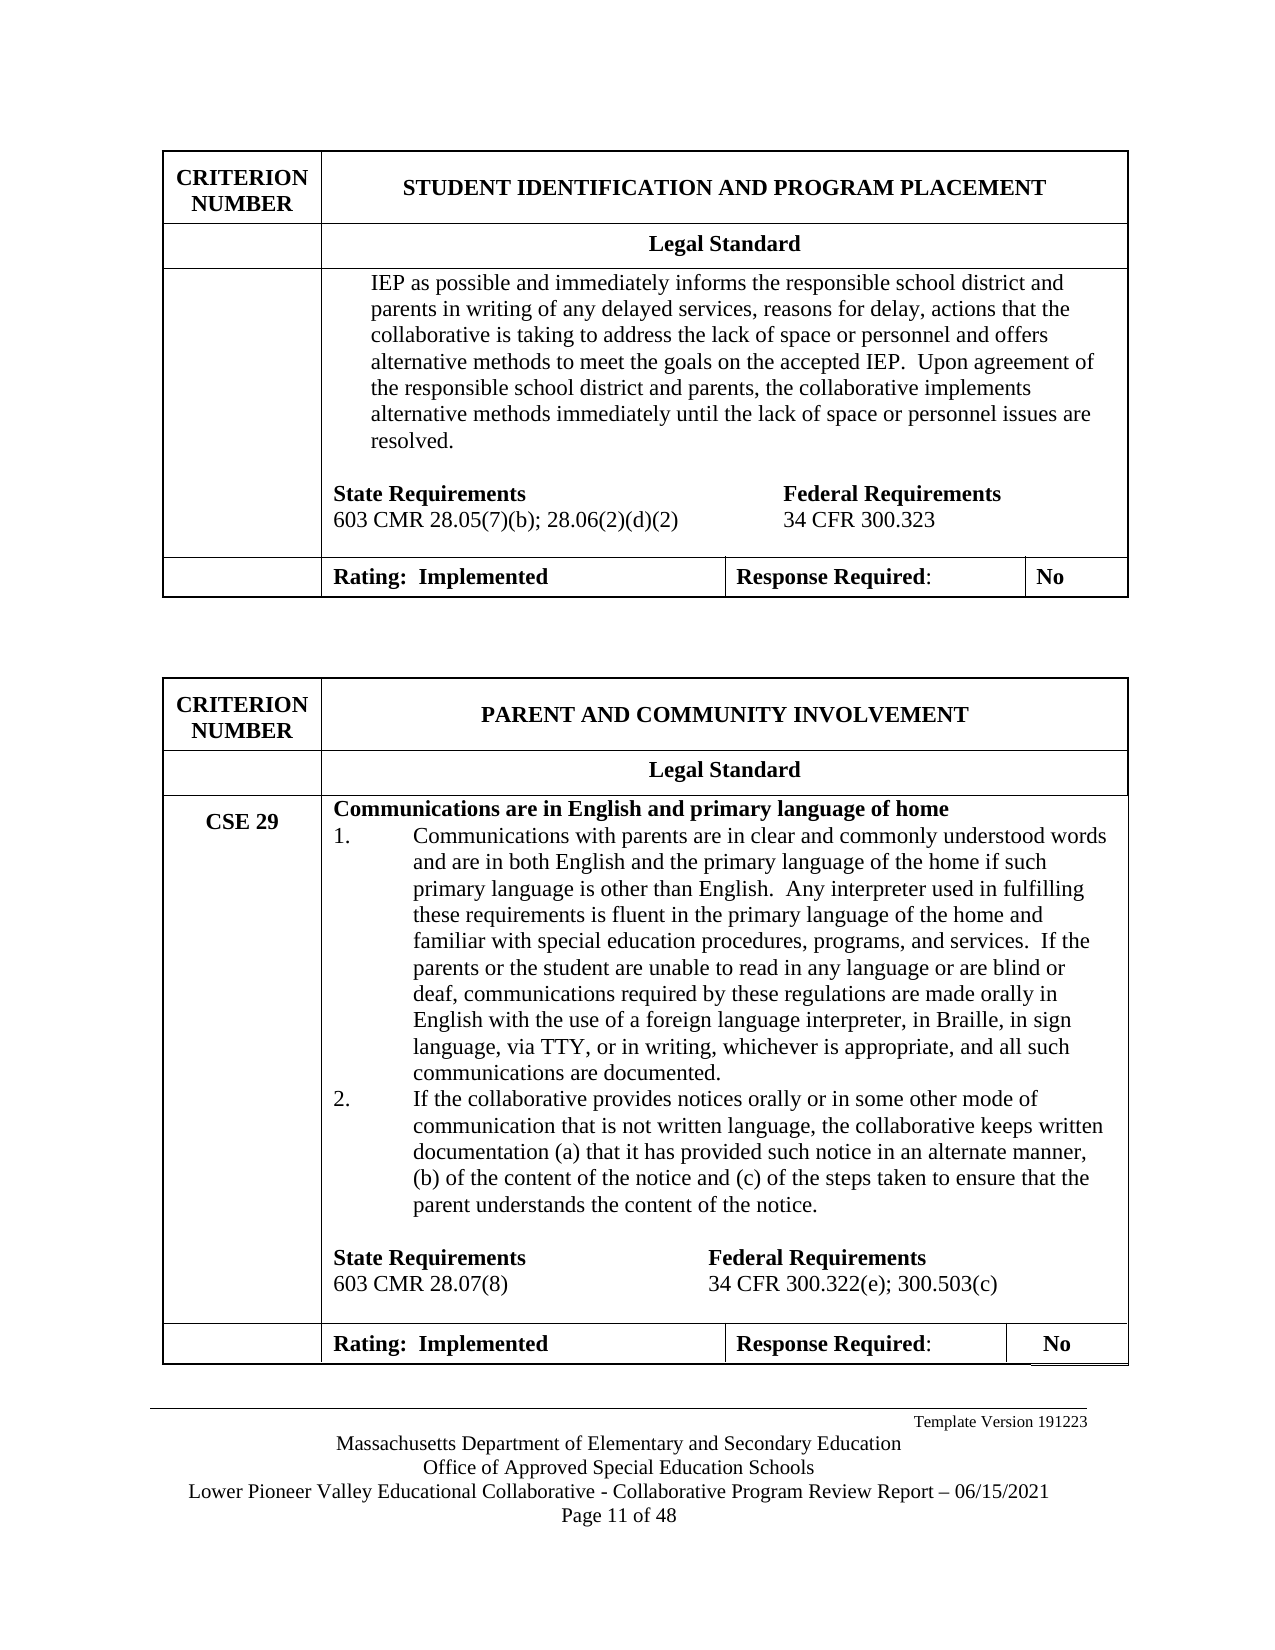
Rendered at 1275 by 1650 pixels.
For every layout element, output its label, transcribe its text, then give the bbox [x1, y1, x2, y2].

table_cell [322, 269, 1127, 556]
table_cell Legal Standard [322, 751, 1127, 795]
table_cell [164, 558, 321, 596]
table_cell [164, 224, 321, 268]
table_cell Rating: Implemented [322, 558, 725, 596]
table_header STUDENT IDENTIFICATION AND PROGRAM PLACEMENT [322, 152, 1127, 223]
table_cell Response Required: [726, 558, 1025, 596]
table_cell [1007, 1324, 1031, 1362]
table_cell [164, 751, 321, 795]
table_header CRITERION NUMBER [164, 152, 321, 223]
table_cell Communications are in English and primary language of home Communications with parents are in clear and commonly understood words and are in both English and the primary language of the home if such primary language is other than English. Any interpreter used in fulfilling these requirements is fluent in the primary language of the home and familiar with special education procedures, programs, and services. If the parents or the student are unable to read in any language or are blind or deaf, communications required by these regulations are made orally in English with the use of a foreign language interpreter, in Braille, in sign language, via TTY, or in writing, whichever is appropriate, and all such communications are documented. If the collaborative provides notices orally or in some other mode of communication that is not written language, the collaborative keeps written documentation (a) that it has provided such notice in an alternate manner, (b) of the content of the notice and (c) of the steps taken to ensure that the parent understands the content of the notice. State Requirements Federal Requirements 603 CMR 28.07(8) 34 CFR 300.322(e); 300.503(c) [322, 796, 1128, 1323]
table_cell No [1031, 1323, 1128, 1362]
table_cell No [1026, 558, 1127, 596]
table_cell [164, 1324, 321, 1362]
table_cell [164, 269, 321, 556]
table_cell Legal Standard [322, 224, 1127, 268]
table_header PARENT AND COMMUNITY INVOLVEMENT [322, 679, 1127, 749]
table_cell Rating: Implemented [322, 1324, 725, 1362]
table_header CRITERION NUMBER [164, 679, 321, 749]
table_cell CSE 29 [164, 796, 321, 1323]
table_cell Response Required: [726, 1324, 1006, 1362]
